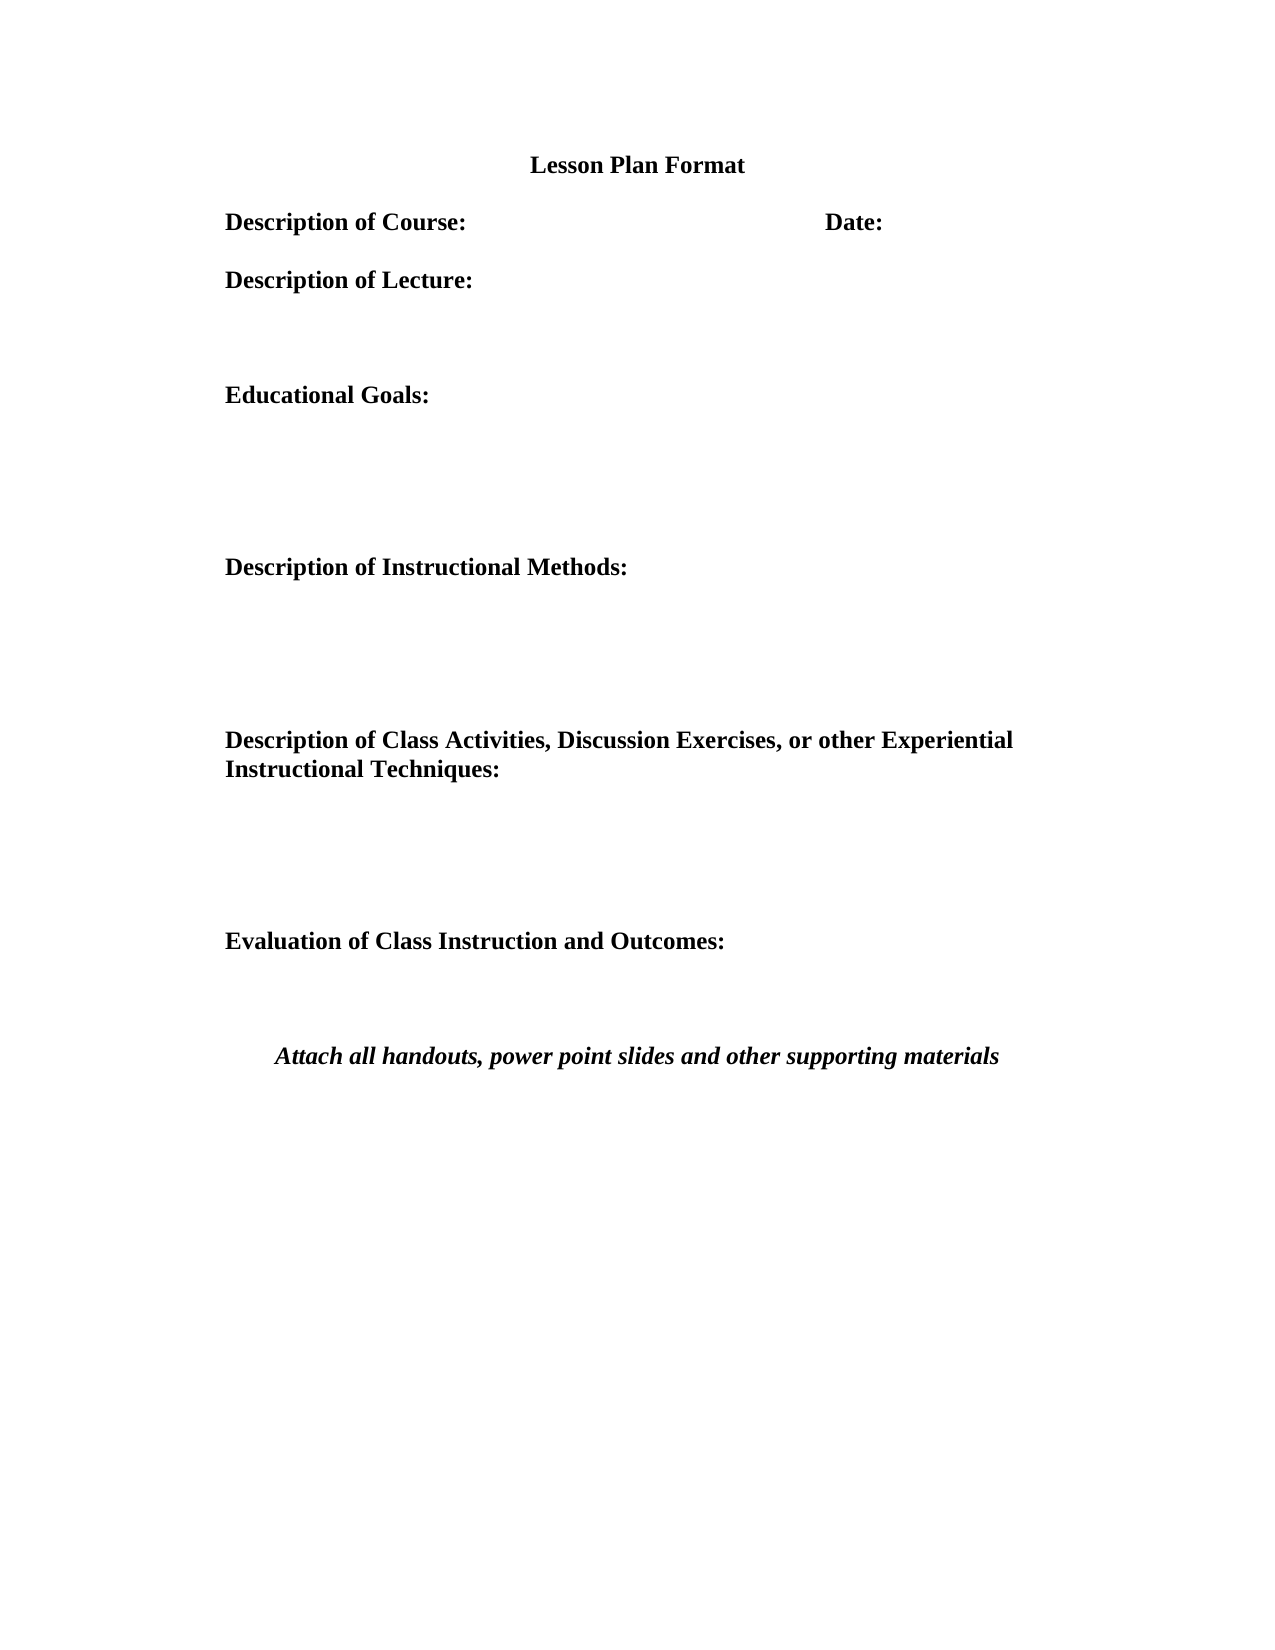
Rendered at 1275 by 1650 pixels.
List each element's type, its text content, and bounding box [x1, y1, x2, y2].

text Description of Lecture: [225, 265, 1125, 294]
text Evaluation of Class Instruction and Outcomes: [225, 926, 1125, 955]
text Attach all handouts, power point slides and other supporting materials [150, 1041, 1125, 1070]
text Educational Goals: [225, 380, 1125, 409]
text Description of Instructional Methods: [225, 552, 1125, 581]
text Description of Course: Date: [225, 207, 1125, 236]
text Description of Class Activities, Discussion Exercises, or other Experiential Instructional Techniques: [225, 725, 1125, 782]
text Lesson Plan Format [150, 150, 1125, 179]
